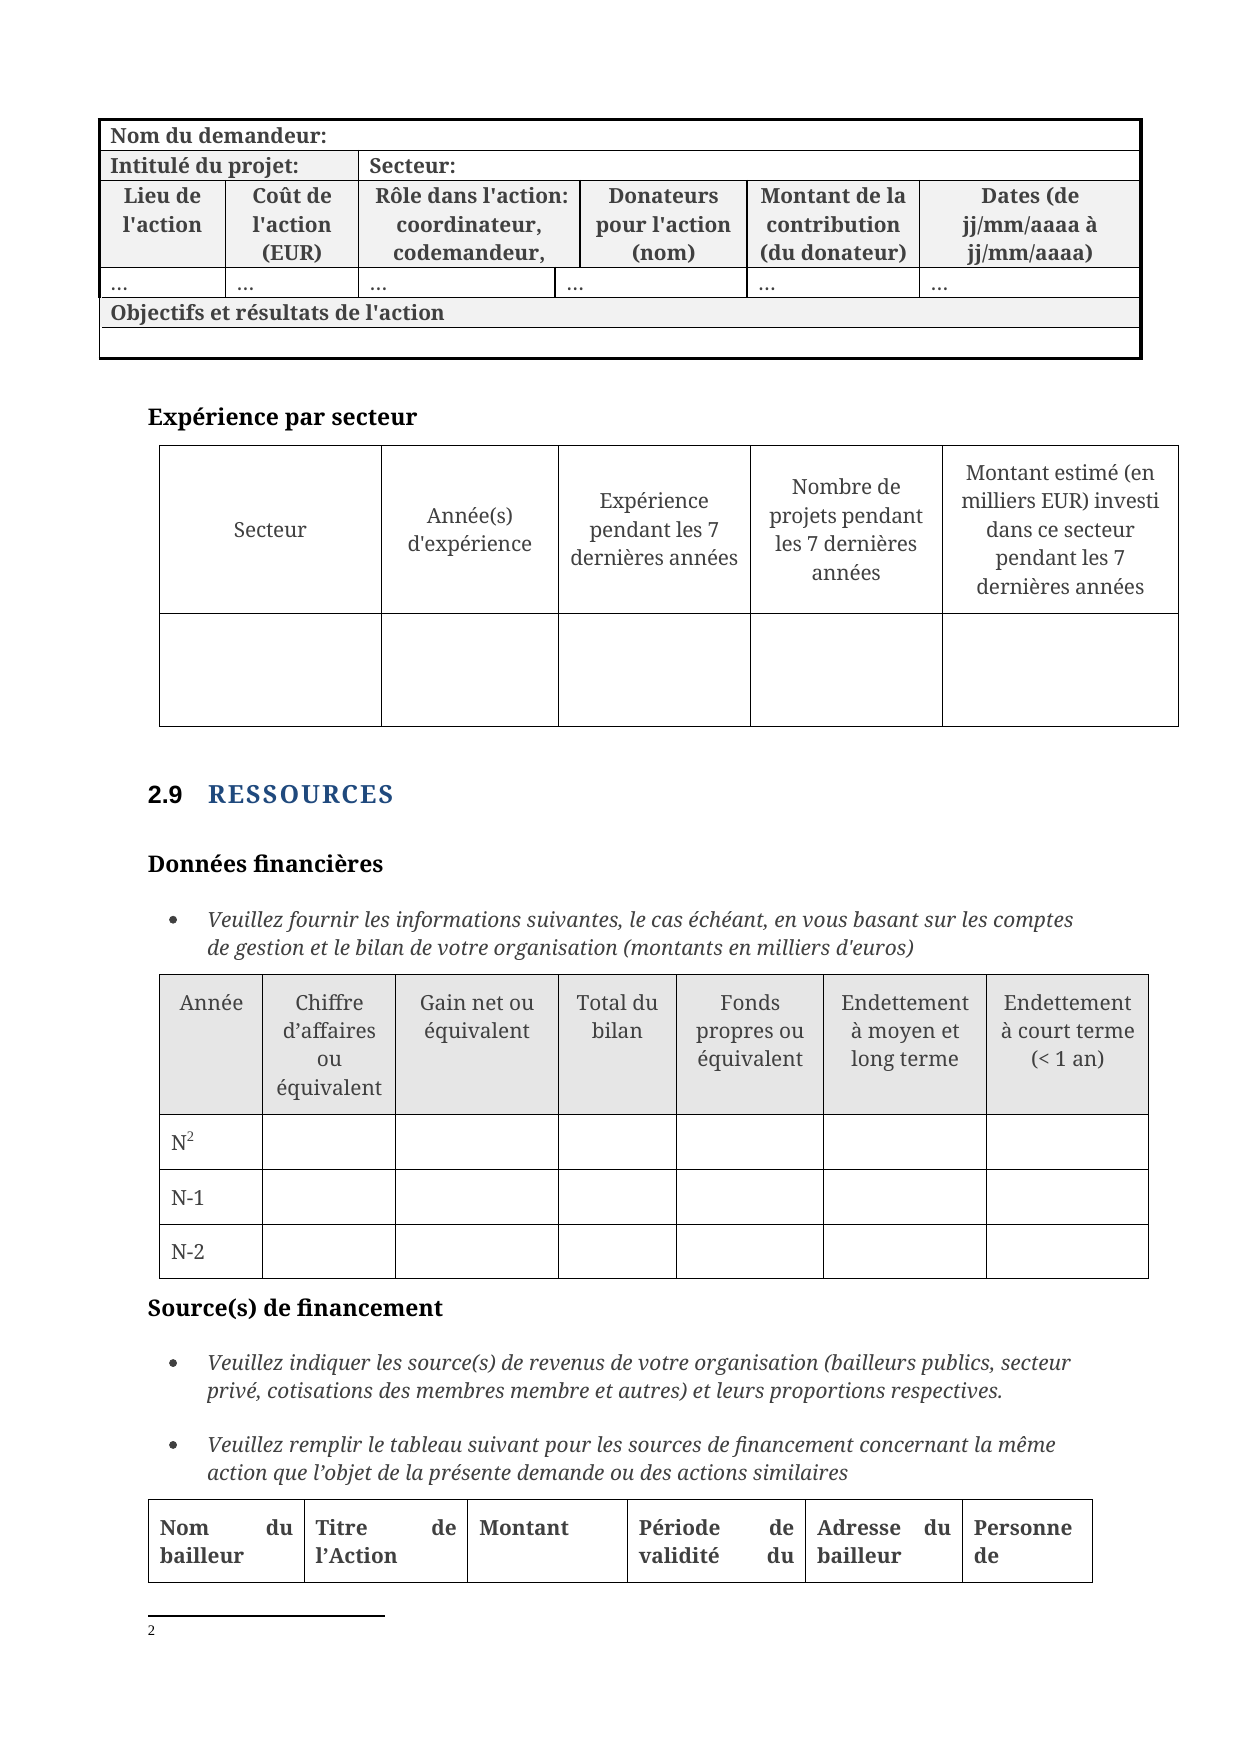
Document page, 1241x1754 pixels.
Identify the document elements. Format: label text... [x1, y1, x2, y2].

table_cell [559, 1115, 676, 1169]
table_cell … [359, 268, 554, 297]
table_cell … [920, 268, 1139, 297]
list Veuillez fournir les informations suivantes, le cas échéant, en vous basant sur les comptes de gestion et le bilan de votre organisation (montants en milliers d'euros) [169, 905, 1092, 962]
subtitle Ressources [148, 777, 1092, 811]
list Expérience par secteur [148, 401, 1092, 432]
table_cell Secteur: [359, 151, 1139, 180]
table_cell … [556, 268, 746, 297]
table_cell [160, 614, 381, 726]
table_cell … [226, 268, 358, 297]
table_cell [677, 1115, 823, 1169]
table_cell [677, 1225, 823, 1278]
table_cell [559, 614, 750, 726]
table_cell [263, 1170, 395, 1224]
table_cell [382, 614, 558, 726]
table_cell Donateurs pour l'action (nom) [581, 181, 746, 267]
table_cell N-2 [160, 1225, 262, 1278]
table_cell Dates (de jj/mm/aaaa à jj/mm/aaaa) [920, 181, 1139, 267]
table_cell Rôle dans l'action: coordinateur, codemandeur, [359, 181, 579, 267]
table_header Adresse du bailleur [806, 1500, 962, 1582]
table_cell N-1 [160, 1170, 262, 1224]
table_cell Coût de l'action (EUR) [226, 181, 358, 267]
table_header Année [160, 975, 262, 1114]
table_cell [751, 614, 942, 726]
list Veuillez remplir le tableau suivant pour les sources de financement concernant la même action que l’objet de la présente demande ou des actions similaires [169, 1430, 1092, 1487]
table_cell Lieu de l'action [101, 181, 225, 267]
table_header Nom du bailleur [149, 1500, 304, 1582]
table_cell [987, 1115, 1148, 1169]
table_header Fonds propres ou équivalent [677, 975, 823, 1114]
list Données financières [148, 848, 1092, 880]
table_cell [824, 1115, 986, 1169]
table_cell [677, 1170, 823, 1224]
table_cell N [160, 1115, 262, 1169]
table_header Personne de contact [963, 1500, 1092, 1582]
table_header Gain net ou équivalent [396, 975, 558, 1114]
table_header Endettement à moyen et long terme [824, 975, 986, 1114]
table_cell [396, 1115, 558, 1169]
table_header Nombre de projets pendant les 7 dernières années [751, 446, 942, 613]
table_cell Intitulé du projet: [101, 151, 358, 180]
table_cell … [748, 268, 919, 297]
table_header Endettement à court terme (< 1 an) [987, 975, 1148, 1114]
table_cell [987, 1170, 1148, 1224]
table_cell Objectifs et résultats de l'action [100, 298, 1139, 327]
table_cell [263, 1225, 395, 1278]
table_header Chiffre d’affaires ou équivalent [263, 975, 395, 1114]
table_cell [987, 1225, 1148, 1278]
table_cell [824, 1170, 986, 1224]
table_header Expérience pendant les 7 dernières années [559, 446, 750, 613]
table_cell [263, 1115, 395, 1169]
list Veuillez indiquer les source(s) de revenus de votre organisation (bailleurs publics, secteur privé, cotisations des membres membre et autres) et leurs proportions respectives. [169, 1348, 1092, 1405]
table_header Total du bilan [559, 975, 676, 1114]
table_cell [100, 327, 1139, 357]
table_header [628, 1500, 805, 1582]
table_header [305, 1500, 467, 1582]
table_header Nom du demandeur: [101, 121, 1139, 150]
table_header Année(s) d'expérience [382, 446, 558, 613]
table_header Secteur [160, 446, 381, 613]
table_cell [396, 1225, 558, 1278]
table_cell [824, 1225, 986, 1278]
table_cell [396, 1170, 558, 1224]
table_header Montant estimé (en milliers EUR) investi dans ce secteur pendant les 7 dernières années [943, 446, 1178, 613]
table_cell [559, 1170, 676, 1224]
table_header Montant [468, 1500, 627, 1582]
table_cell [943, 614, 1178, 726]
table_cell Montant de la contribution (du donateur) [748, 181, 919, 267]
table_cell [559, 1225, 676, 1278]
list Source(s) de financement [148, 1292, 1092, 1323]
table_cell … [101, 268, 225, 297]
